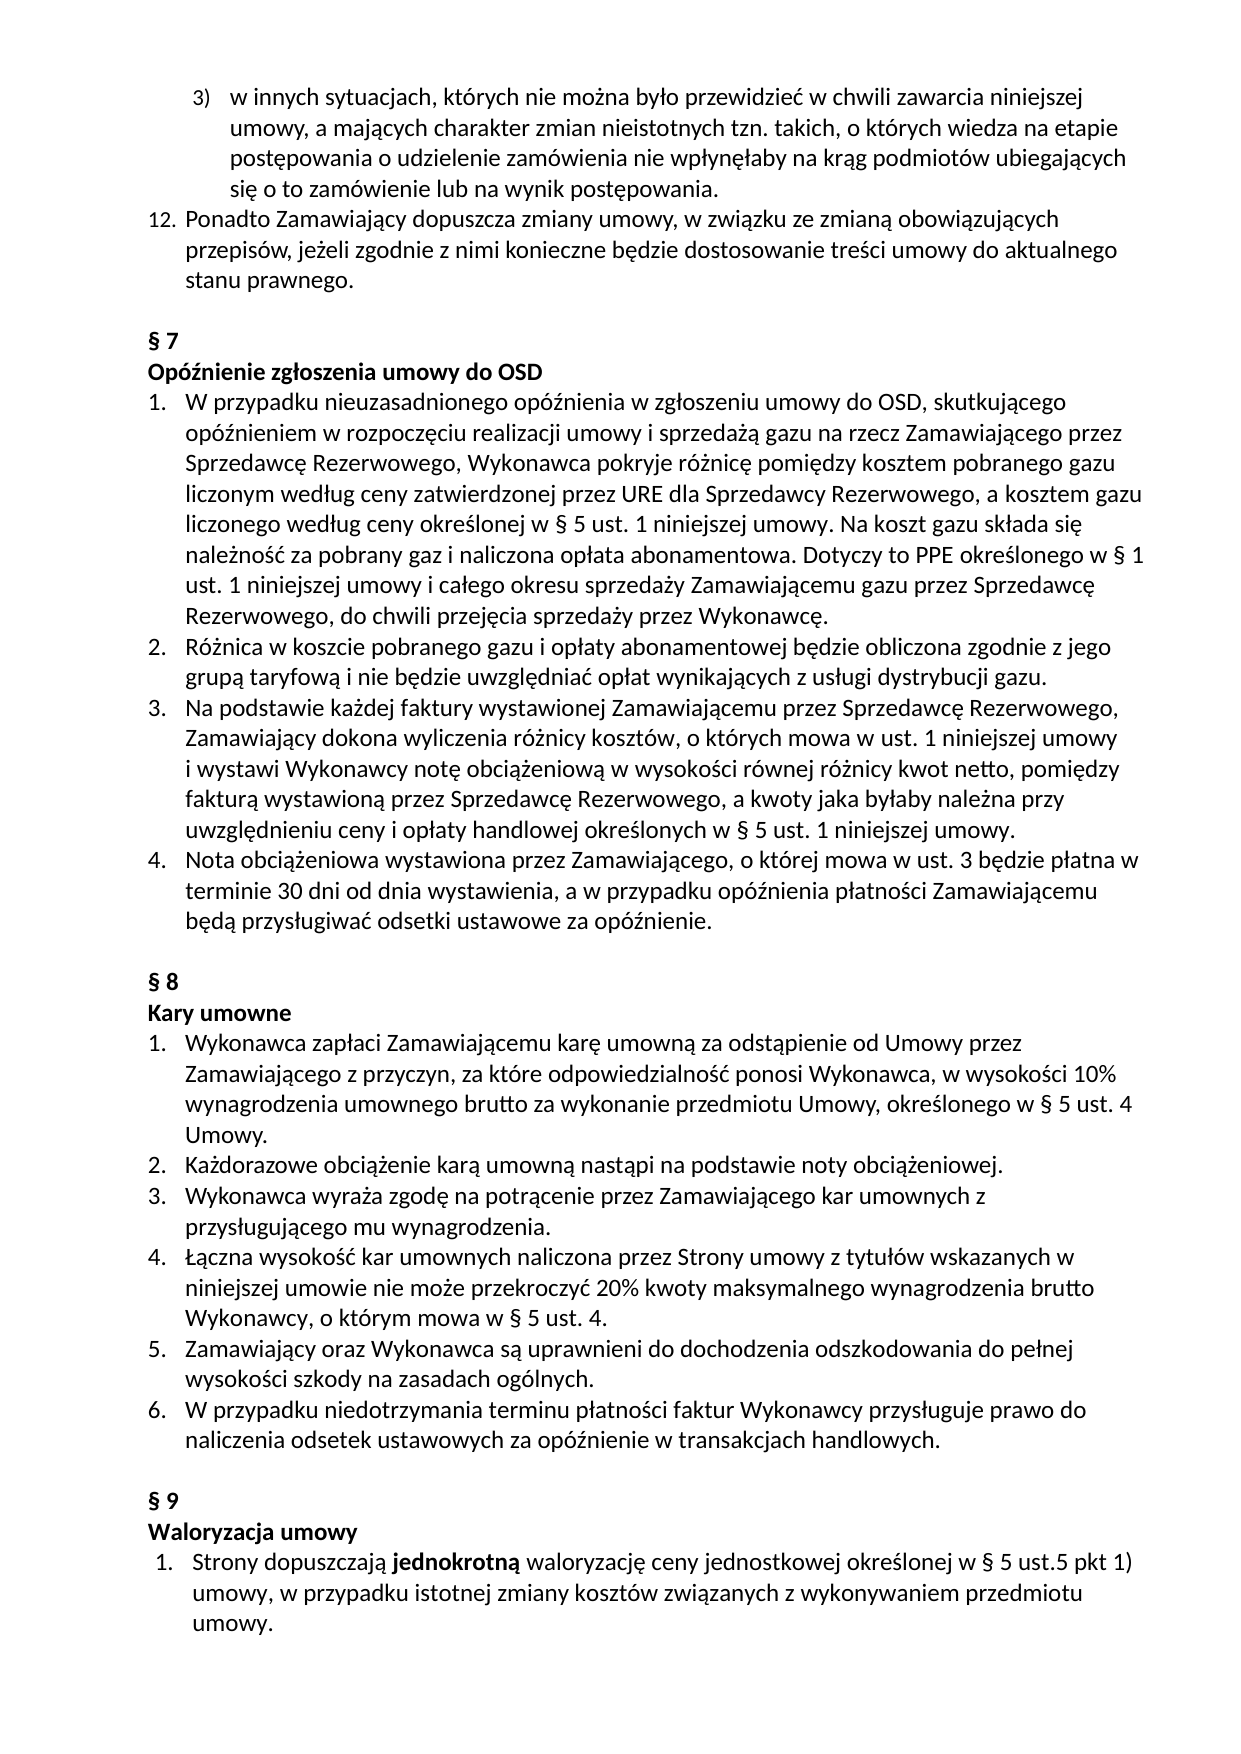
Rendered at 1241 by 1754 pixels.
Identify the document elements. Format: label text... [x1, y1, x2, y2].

list Strony dopuszczają jednokrotną waloryzację ceny jednostkowej określonej w § 5 ust.5 pkt 1) umowy, w przypadku istotnej zmiany kosztów związanych z wykonywaniem przedmiotu umowy. [154, 1546, 1152, 1638]
list Na podstawie każdej faktury wystawionej Zamawiającemu przez Sprzedawcę Rezerwowego, Zamawiający dokona wyliczenia różnicy kosztów, o których mowa w ust. 1 niniejszej umowy i wystawi Wykonawcy notę obciążeniową w wysokości równej różnicy kwot netto, pomiędzy fakturą wystawioną przez Sprzedawcę Rezerwowego, a kwoty jaka byłaby należna przy uwzględnieniu ceny i opłaty handlowej określonych w § 5 ust. 1 niniejszej umowy. [148, 692, 1152, 844]
list Wykonawca wyraża zgodę na potrącenie przez Zamawiającego kar umownych z przysługującego mu wynagrodzenia. [148, 1180, 1152, 1241]
text § 8 [148, 966, 1152, 997]
list W przypadku niedotrzymania terminu płatności faktur Wykonawcy przysługuje prawo do naliczenia odsetek ustawowych za opóźnienie w transakcjach handlowych. [148, 1394, 1152, 1455]
list w innych sytuacjach, których nie można było przewidzieć w chwili zawarcia niniejszej umowy, a mających charakter zmian nieistotnych tzn. takich, o których wiedza na etapie postępowania o udzielenie zamówienia nie wpłynęłaby na krąg podmiotów ubiegających się o to zamówienie lub na wynik postępowania. [192, 81, 1152, 203]
list Różnica w koszcie pobranego gazu i opłaty abonamentowej będzie obliczona zgodnie z jego grupą taryfową i nie będzie uwzględniać opłat wynikających z usługi dystrybucji gazu. [148, 631, 1152, 692]
list Każdorazowe obciążenie karą umowną nastąpi na podstawie noty obciążeniowej. [148, 1149, 1152, 1180]
list W przypadku nieuzasadnionego opóźnienia w zgłoszeniu umowy do OSD, skutkującego opóźnieniem w rozpoczęciu realizacji umowy i sprzedażą gazu na rzecz Zamawiającego przez Sprzedawcę Rezerwowego, Wykonawca pokryje różnicę pomiędzy kosztem pobranego gazu liczonym według ceny zatwierdzonej przez URE dla Sprzedawcy Rezerwowego, a kosztem gazu liczonego według ceny określonej w § 5 ust. 1 niniejszej umowy. Na koszt gazu składa się należność za pobrany gaz i naliczona opłata abonamentowa. Dotyczy to PPE określonego w § 1 ust. 1 niniejszej umowy i całego okresu sprzedaży Zamawiającemu gazu przez Sprzedawcę Rezerwowego, do chwili przejęcia sprzedaży przez Wykonawcę. [148, 387, 1152, 631]
text Opóźnienie zgłoszenia umowy do OSD [148, 356, 1152, 387]
text § 9 [148, 1485, 1152, 1516]
text Kary umowne [148, 997, 1152, 1027]
list Nota obciążeniowa wystawiona przez Zamawiającego, o której mowa w ust. 3 będzie płatna w terminie 30 dni od dnia wystawienia, a w przypadku opóźnienia płatności Zamawiającemu będą przysługiwać odsetki ustawowe za opóźnienie. [148, 844, 1152, 936]
text § 7 [148, 326, 1152, 356]
list Wykonawca zapłaci Zamawiającemu karę umowną za odstąpienie od Umowy przez Zamawiającego z przyczyn, za które odpowiedzialność ponosi Wykonawca, w wysokości 10% wynagrodzenia umownego brutto za wykonanie przedmiotu Umowy, określonego w § 5 ust. 4 Umowy. [148, 1027, 1152, 1149]
list Zamawiający oraz Wykonawca są uprawnieni do dochodzenia odszkodowania do pełnej wysokości szkody na zasadach ogólnych. [148, 1333, 1152, 1394]
list Łączna wysokość kar umownych naliczona przez Strony umowy z tytułów wskazanych w niniejszej umowie nie może przekroczyć 20% kwoty maksymalnego wynagrodzenia brutto Wykonawcy, o którym mowa w § 5 ust. 4. [148, 1241, 1152, 1333]
list Ponadto Zamawiający dopuszcza zmiany umowy, w związku ze zmianą obowiązujących przepisów, jeżeli zgodnie z nimi konieczne będzie dostosowanie treści umowy do aktualnego stanu prawnego. [148, 203, 1152, 295]
text Waloryzacja umowy [148, 1516, 1152, 1546]
